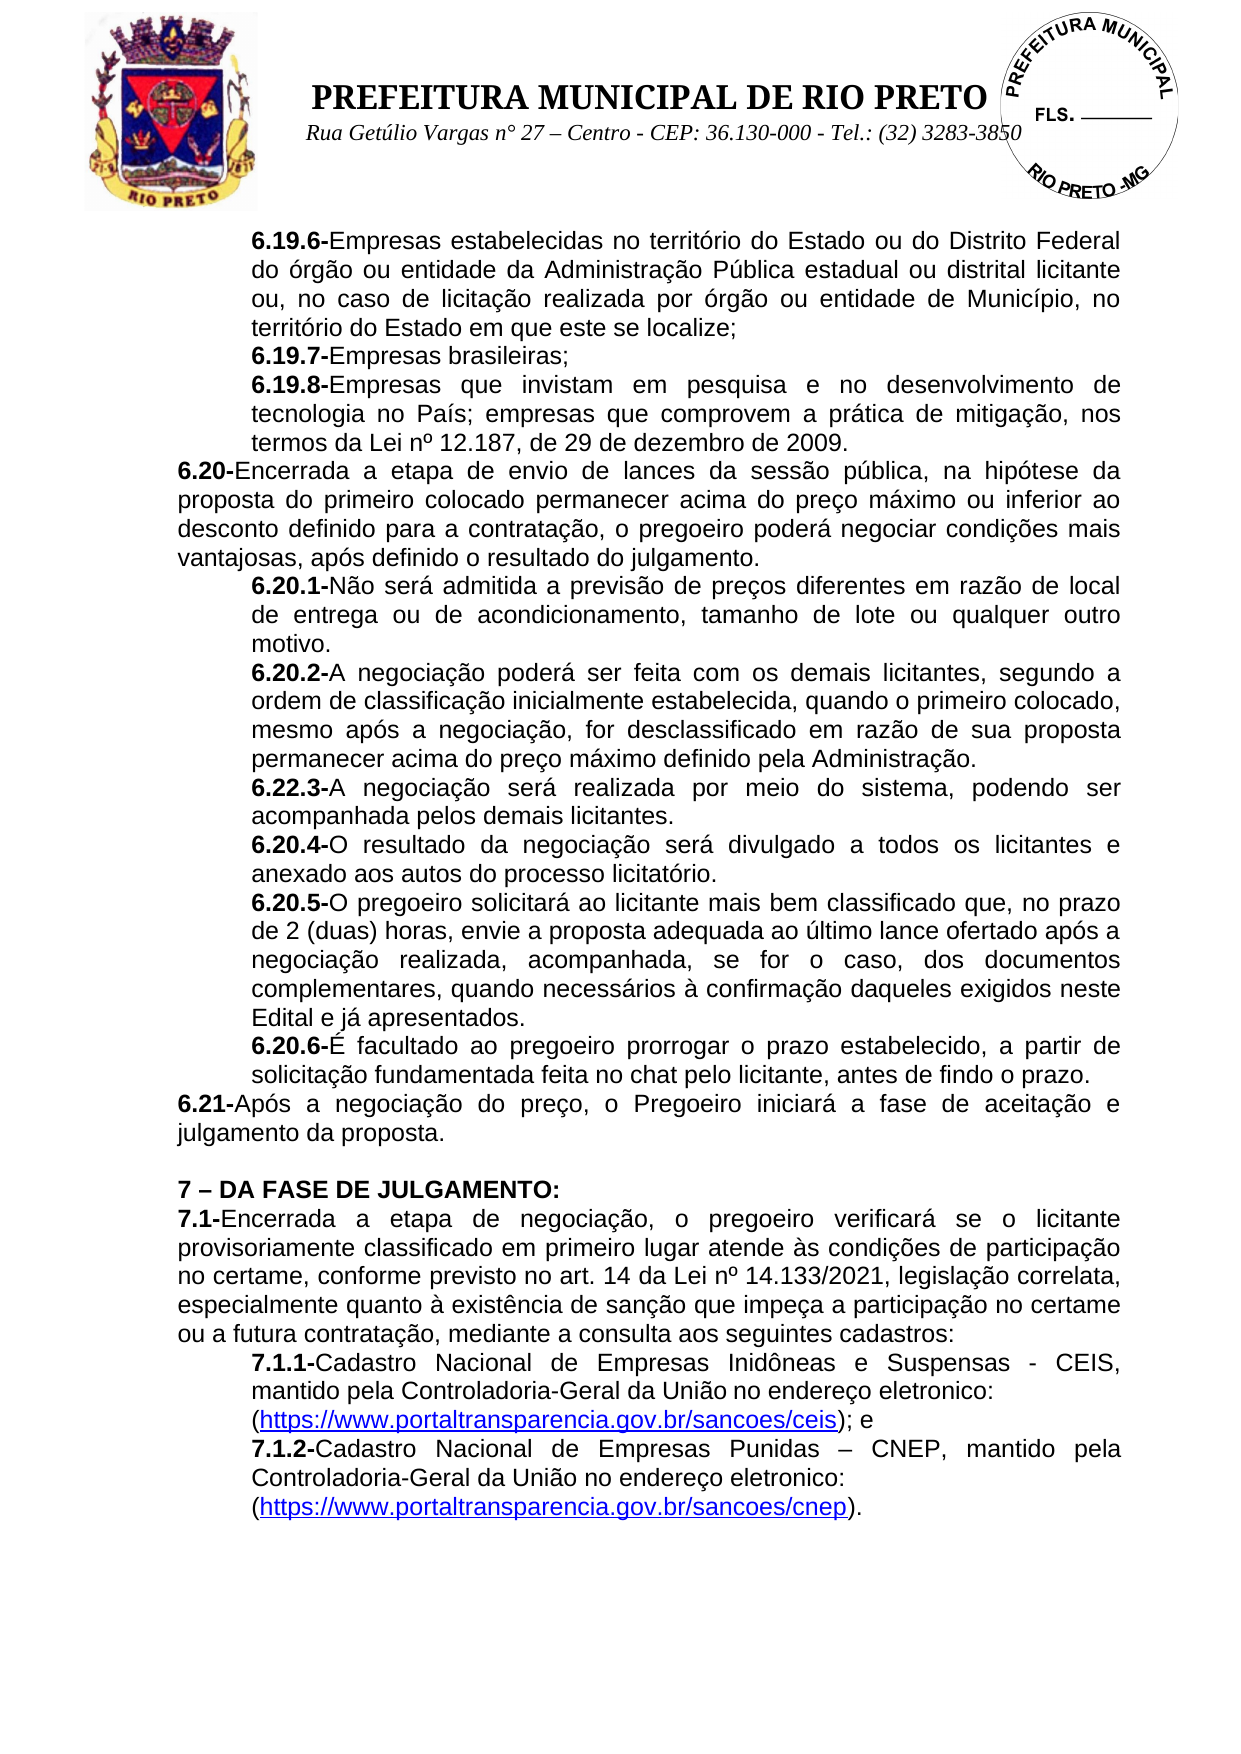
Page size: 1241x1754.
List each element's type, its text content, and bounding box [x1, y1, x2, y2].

picture [1000, 12, 1179, 199]
picture [1000, 132, 1006, 139]
text 6.19.8-Empresas que invistam em pesquisa e no desenvolvimento de tecnologia no País; empresas que comprovem a prática de mitigação, nos termos da Lei nº 12.187, de 29 de dezembro de 2009. [251, 370, 1122, 456]
text 6.20.1-Não será admitida a previsão de preços diferentes em razão de local de entrega ou de acondicionamento, tamanho de lote ou qualquer outro motivo. [251, 571, 1122, 657]
text 6.21-Após a negociação do preço, o Pregoeiro iniciará a fase de aceitação e julgamento da proposta. [177, 1089, 1122, 1146]
text (https://www.portaltransparencia.gov.br/sancoes/ceis); e [251, 1405, 1122, 1434]
text 6.20.2-A negociação poderá ser feita com os demais licitantes, segundo a ordem de classificação inicialmente estabelecida, quando o primeiro colocado, mesmo após a negociação, for desclassificado em razão de sua proposta permanecer acima do preço máximo definido pela Administração. [251, 657, 1122, 772]
text 6.20-Encerrada a etapa de envio de lances da sessão pública, na hipótese da proposta do primeiro colocado permanecer acima do preço máximo ou inferior ao desconto definido para a contratação, o pregoeiro poderá negociar condições mais vantajosas, após definido o resultado do julgamento. [177, 456, 1122, 571]
text 6.20.5-O pregoeiro solicitará ao licitante mais bem classificado que, no prazo de 2 (duas) horas, envie a proposta adequada ao último lance ofertado após a negociação realizada, acompanhada, se for o caso, dos documentos complementares, quando necessários à confirmação daqueles exigidos neste Edital e já apresentados. [251, 887, 1122, 1031]
text 7 – DA FASE DE JULGAMENTO: [177, 1175, 1122, 1204]
text 6.22.3-A negociação será realizada por meio do sistema, podendo ser acompanhada pelos demais licitantes. [251, 772, 1122, 830]
text 7.1.1-Cadastro Nacional de Empresas Inidôneas e Suspensas - CEIS, mantido pela Controladoria-Geral da União no endereço eletronico: [251, 1347, 1122, 1405]
picture [84, 12, 258, 211]
text 7.1.2-Cadastro Nacional de Empresas Punidas – CNEP, mantido pela Controladoria-Geral da União no endereço eletronico: [251, 1434, 1122, 1492]
text 6.19.6-Empresas estabelecidas no território do Estado ou do Distrito Federal do órgão ou entidade da Administração Pública estadual ou distrital licitante ou, no caso de licitação realizada por órgão ou entidade de Município, no território do Estado em que este se localize; [251, 226, 1122, 341]
text 6.19.7-Empresas brasileiras; [177, 341, 1122, 370]
text 6.20.4-O resultado da negociação será divulgado a todos os licitantes e anexado aos autos do processo licitatório. [251, 830, 1122, 887]
text (https://www.portaltransparencia.gov.br/sancoes/cnep). [251, 1492, 1122, 1520]
text 6.20.6-É facultado ao pregoeiro prorrogar o prazo estabelecido, a partir de solicitação fundamentada feita no chat pelo licitante, antes de findo o prazo. [251, 1031, 1122, 1089]
text 7.1-Encerrada a etapa de negociação, o pregoeiro verificará se o licitante provisoriamente classificado em primeiro lugar atende às condições de participação no certame, conforme previsto no art. 14 da Lei nº 14.133/2021, legislação correlata, especialmente quanto à existência de sanção que impeça a participação no certame ou a futura contratação, mediante a consulta aos seguintes cadastros: [177, 1204, 1122, 1347]
